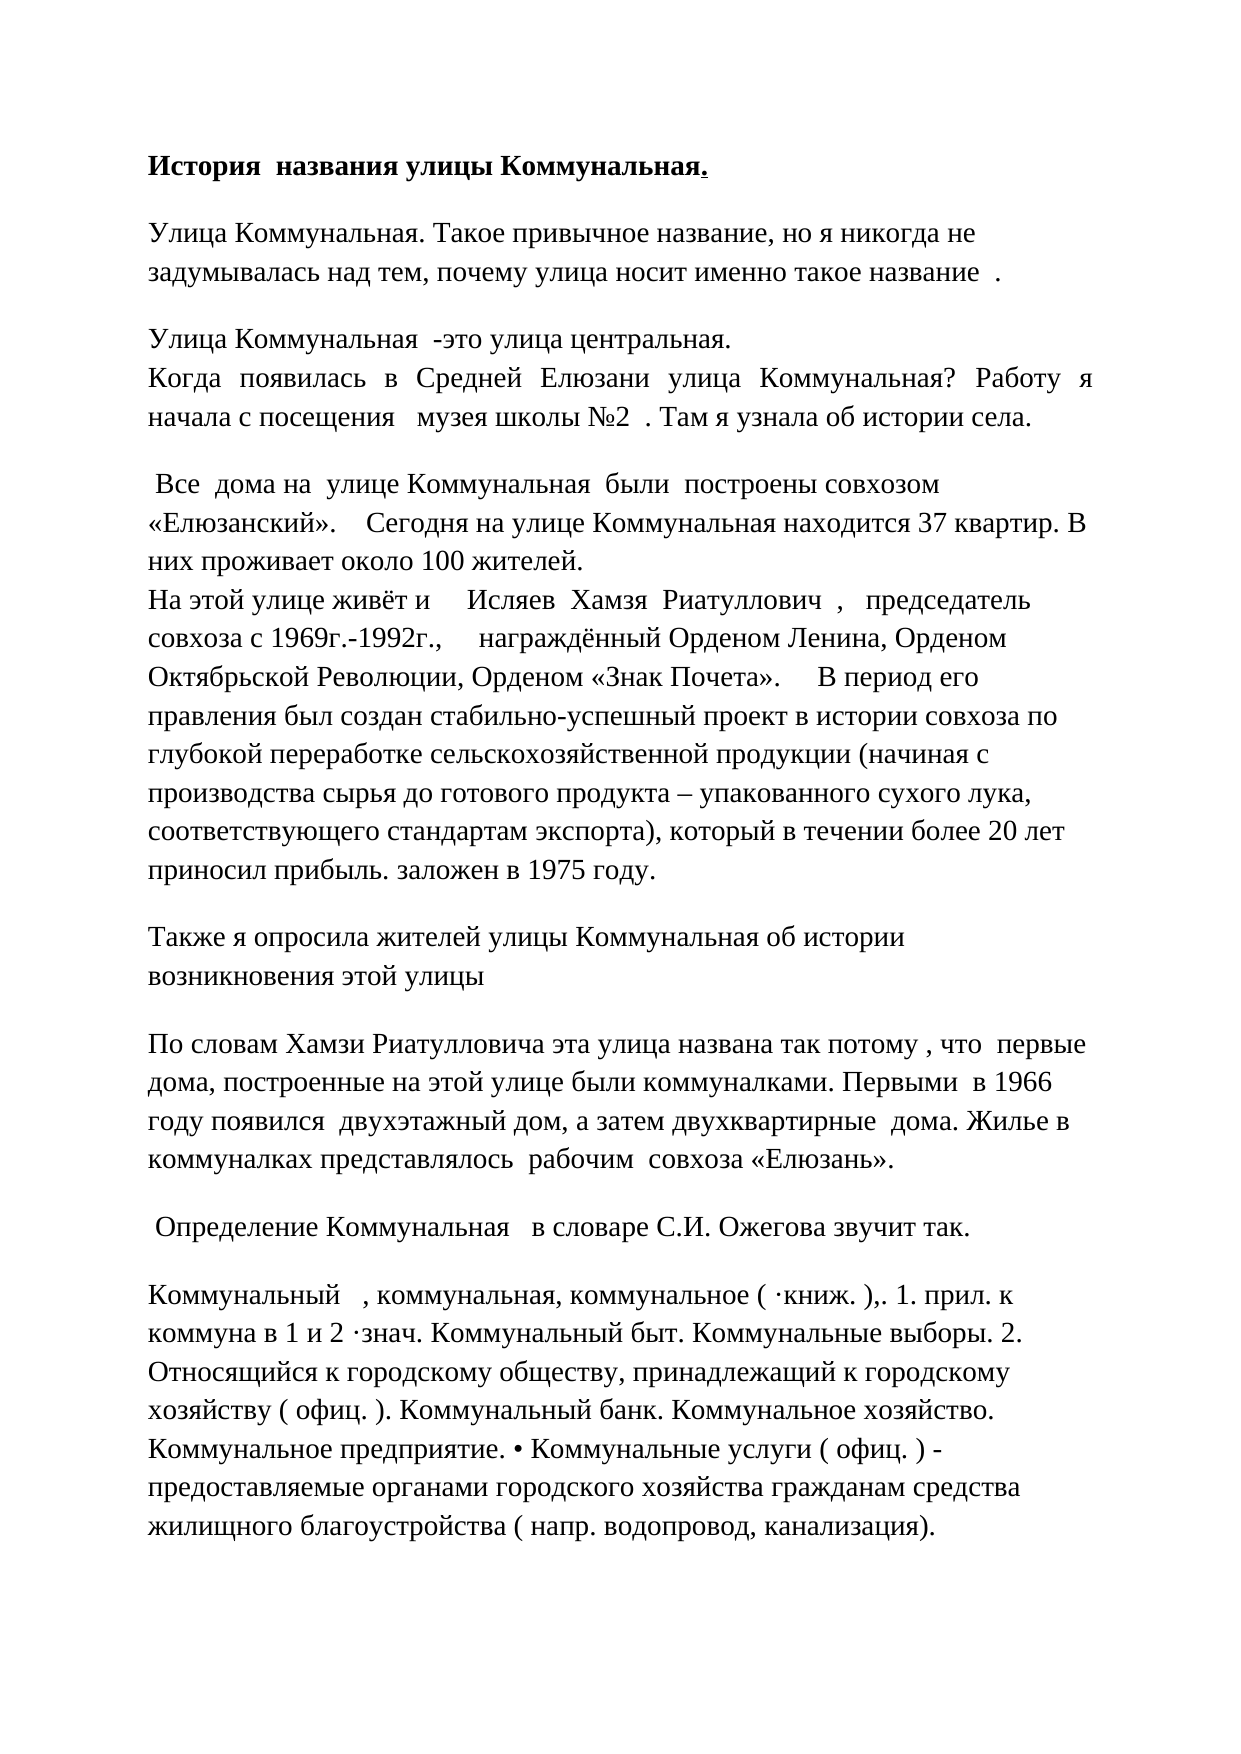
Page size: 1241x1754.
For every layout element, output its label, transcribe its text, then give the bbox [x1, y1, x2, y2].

text История названия улицы Коммунальная. [148, 148, 1093, 181]
text Когда появилась в Средней Елюзани улица Коммунальная? Работу я начала с посещения музея школы №2 . Там я узнала об истории села. [148, 360, 1093, 432]
text Определение Коммунальная в словаре С.И. Ожегова звучит так. [148, 1209, 1093, 1243]
text Коммунальный , коммунальная, коммунальное ( ·книж. ),. 1. прил. к коммуна в 1 и 2 ·знач. Коммунальный быт. Коммунальные выборы. 2. Относящийся к городскому обществу, принадлежащий к городскому хозяйству ( офиц. ). Коммунальный банк. Коммунальное хозяйство. Коммунальное предприятие. • Коммунальные услуги ( офиц. ) - предоставляемые органами городского хозяйства гражданам средства жилищного благоустройства ( напр. водопровод, канализация). [148, 1277, 1093, 1542]
text Улица Коммунальная. Такое привычное название, но я никогда не задумывалась над тем, почему улица носит именно такое название . [148, 215, 1093, 287]
text По словам Хамзи Риатулловича эта улица названа так потому , что первые дома, построенные на этой улице были коммуналками. Первыми в 1966 году появился двухэтажный дом, а затем двухквартирные дома. Жилье в коммуналках представлялось рабочим совхоза «Елюзань». [148, 1026, 1093, 1175]
text Все дома на улице Коммунальная были построены совхозом «Елюзанский». Сегодня на улице Коммунальная находится 37 квартир. В них проживает около 100 жителей. На этой улице живёт и Исляев Хамзя Риатуллович , председатель совхоза с 1969г.-1992г., награждённый Орденом Ленина, Орденом Октябрьской Революции, Орденом «Знак Почета». В период его правления был создан стабильно-успешный проект в истории совхоза по глубокой переработке сельскохозяйственной продукции (начиная с производства сырья до готового продукта – упакованного сухого лука, соответствующего стандартам экспорта), который в течении более 20 лет приносил прибыль. заложен в 1975 году. [148, 466, 1093, 885]
text Также я опросила жителей улицы Коммунальная об истории возникновения этой улицы [148, 919, 1093, 992]
text Улица Коммунальная -это улица центральная. [148, 322, 1093, 355]
